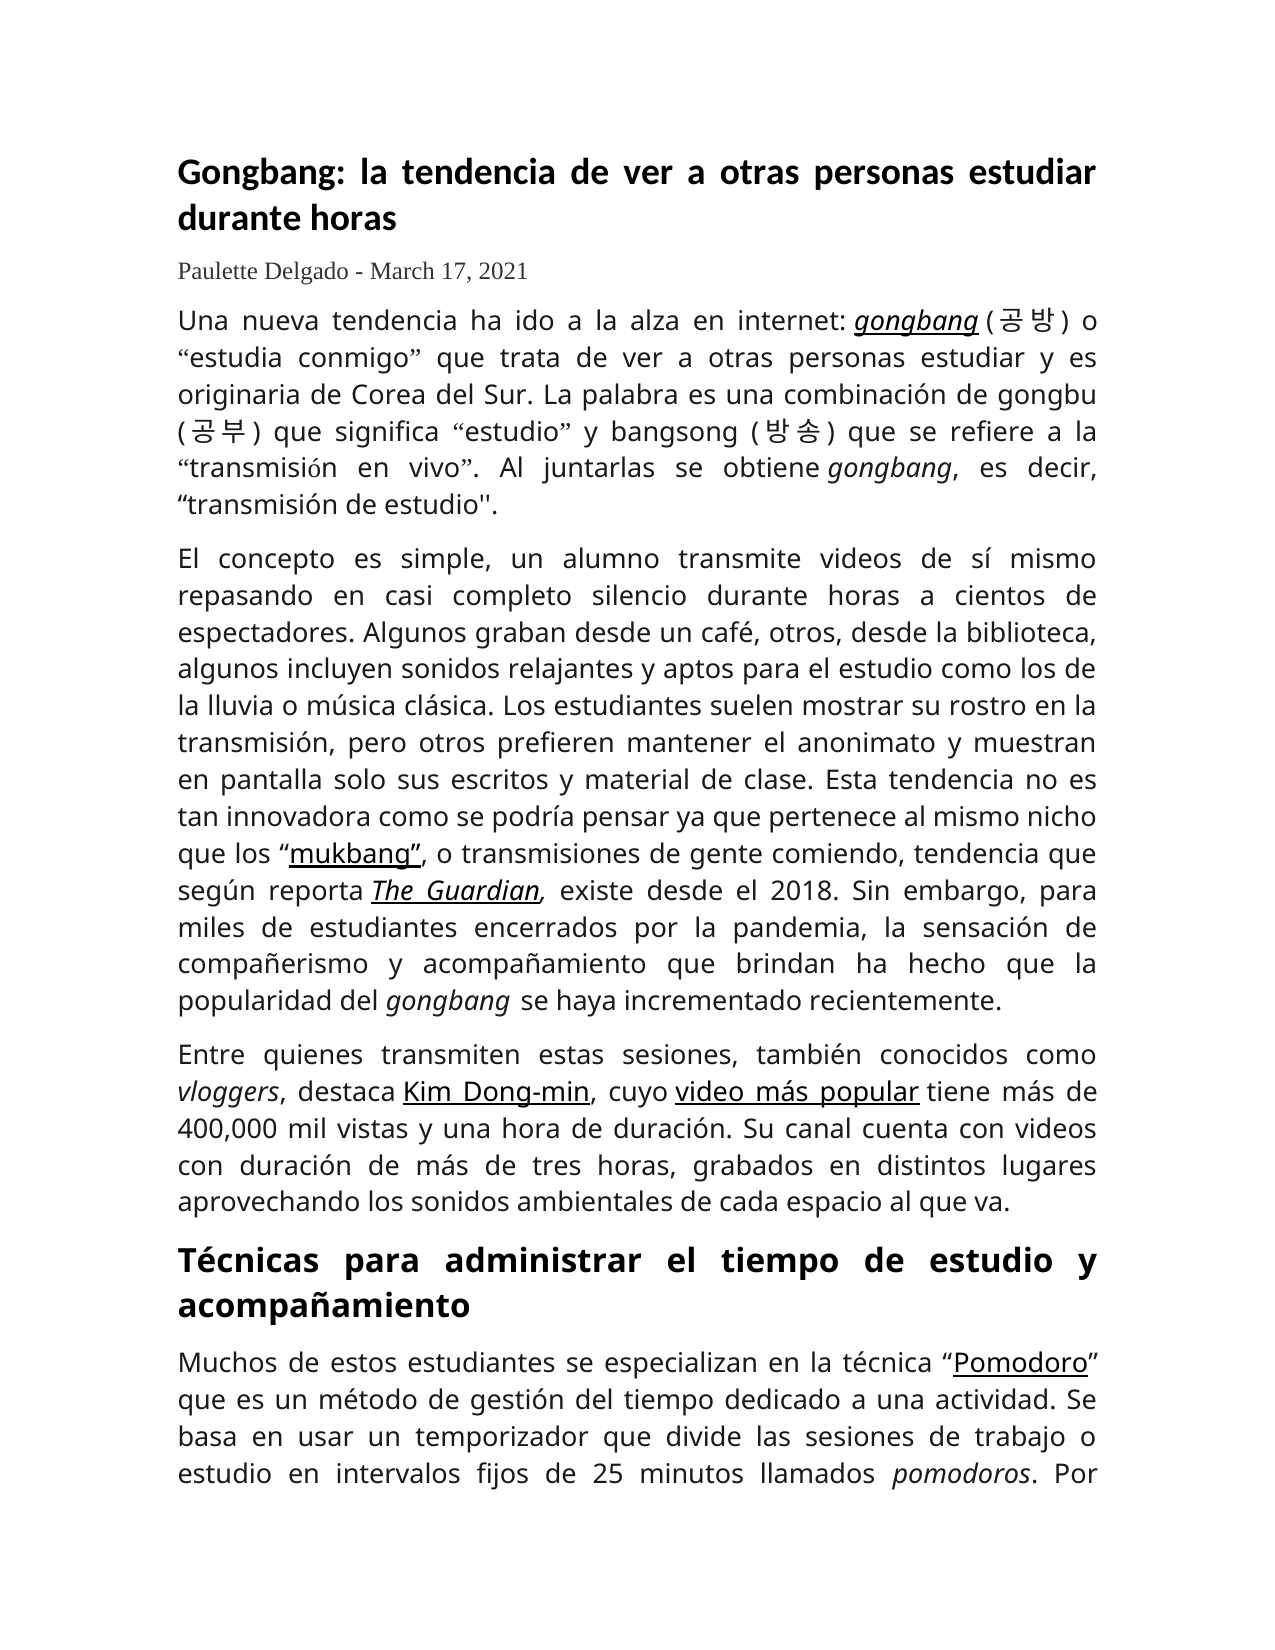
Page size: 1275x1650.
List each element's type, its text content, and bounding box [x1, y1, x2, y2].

text Entre quienes transmiten estas sesiones, también conocidos como vloggers, destaca Kim Dong-min, cuyo video más popular tiene más de 400,000 mil vistas y una hora de duración. Su canal cuenta con videos con duración de más de tres horas, grabados en distintos lugares aprovechando los sonidos ambientales de cada espacio al que va. [177, 1035, 1098, 1220]
text Paulette Delgado - March 17, 2021 [177, 256, 1098, 285]
text Gongbang: la tendencia de ver a otras personas estudiar durante horas [177, 148, 1098, 239]
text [177, 1344, 1098, 1491]
text Técnicas para administrar el tiempo de estudio y acompañamiento [177, 1236, 1098, 1327]
text El concepto es simple, un alumno transmite videos de sí mismo repasando en casi completo silencio durante horas a cientos de espectadores. Algunos graban desde un café, otros, desde la biblioteca, algunos incluyen sonidos relajantes y aptos para el estudio como los de la lluvia o música clásica. Los estudiantes suelen mostrar su rostro en la transmisión, pero otros prefieren mantener el anonimato y muestran en pantalla solo sus escritos y material de clase. Esta tendencia no es tan innovadora como se podría pensar ya que pertenece al mismo nicho que los “mukbang”, o transmisiones de gente comiendo, tendencia que según reporta The Guardian, existe desde el 2018. Sin embargo, para miles de estudiantes encerrados por la pandemia, la sensación de compañerismo y acompañamiento que brindan ha hecho que la popularidad del gongbang se haya incrementado recientemente. [177, 539, 1098, 1019]
text Una nueva tendencia ha ido a la alza en internet: gongbang (공방) o “estudia conmigo” que trata de ver a otras personas estudiar y es originaria de Corea del Sur. La palabra es una combinación de gongbu (공부) que significa “estudio” y bangsong (방송) que se refiere a la “transmisión en vivo”. Al juntarlas se obtiene gongbang, es decir, “transmisión de estudio''. [177, 301, 1098, 523]
